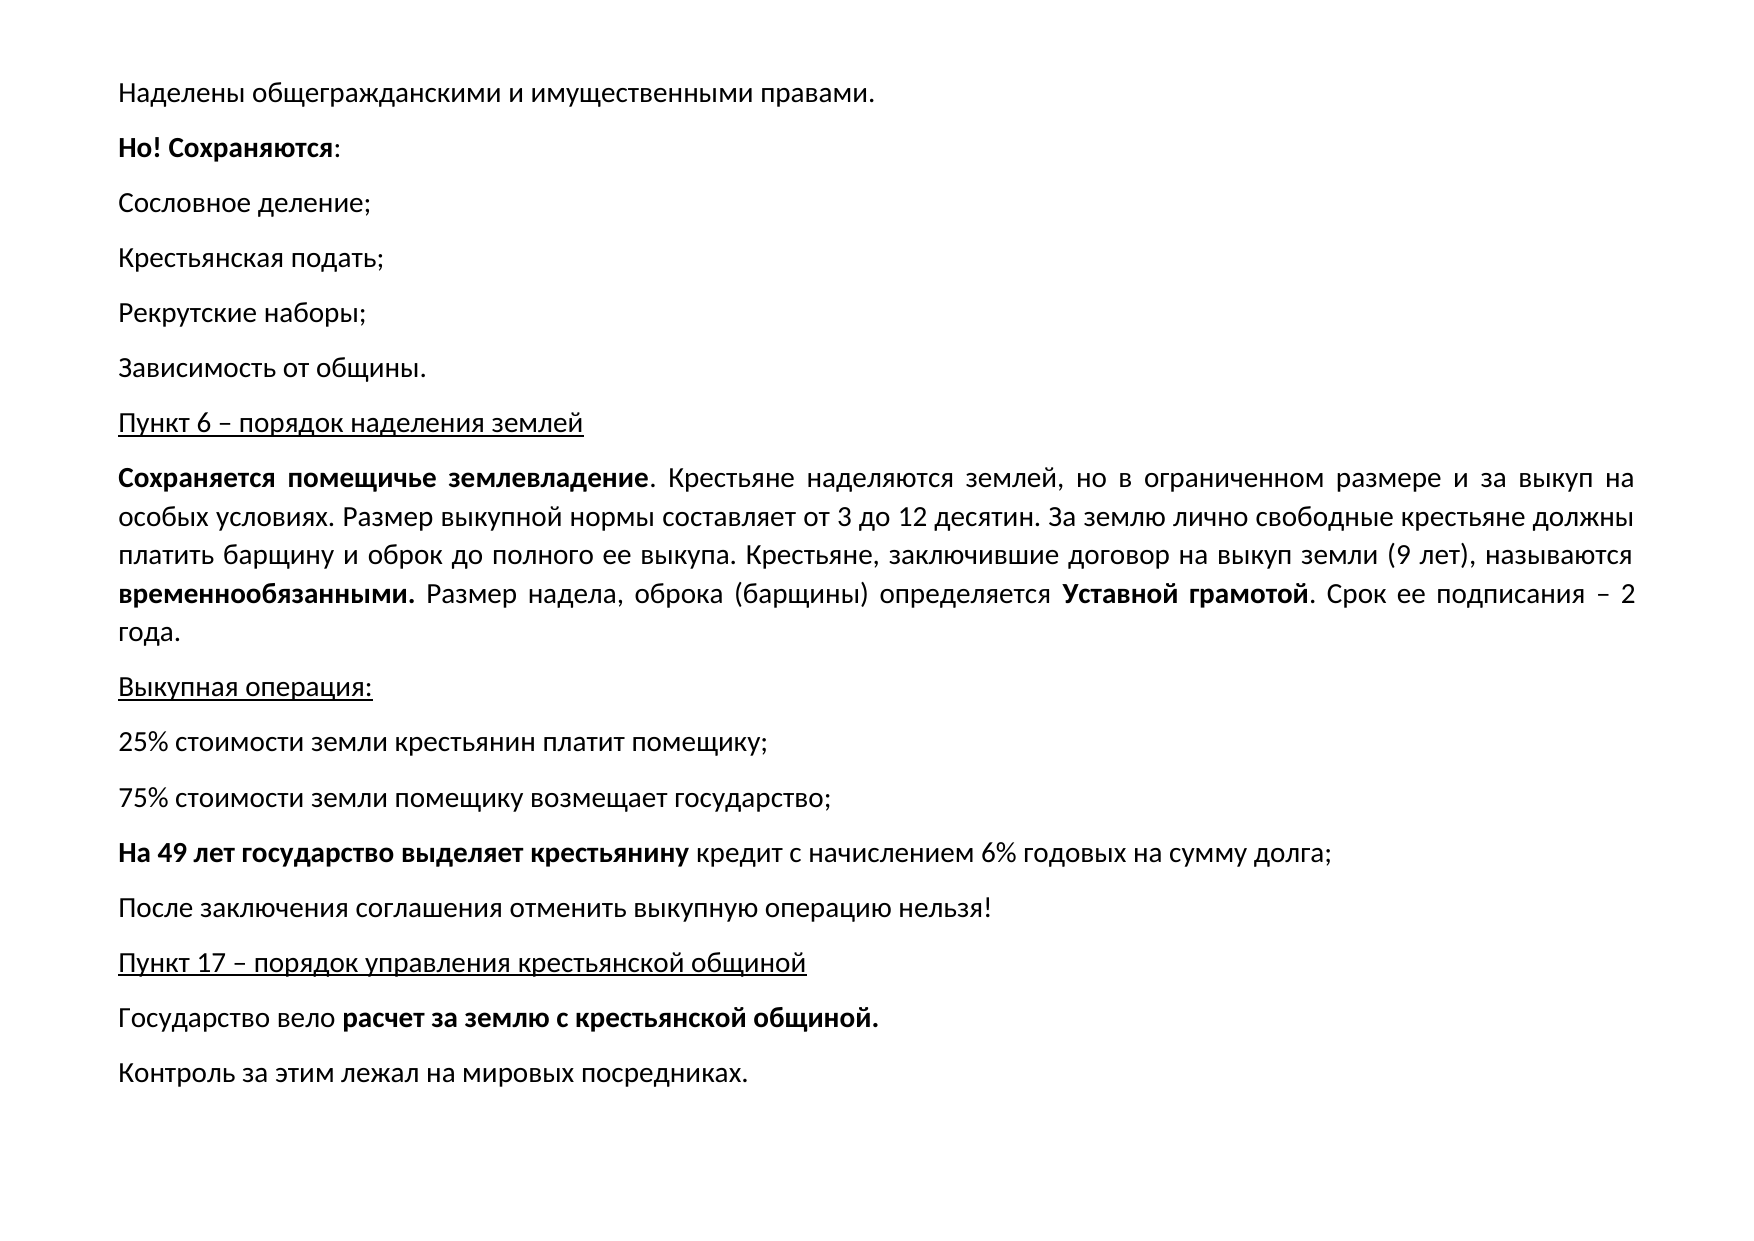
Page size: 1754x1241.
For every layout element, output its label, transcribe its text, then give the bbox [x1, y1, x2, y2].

text 75% стоимости земли помещику возмещает государство; [118, 779, 1636, 814]
text Наделены общегражданскими и имущественными правами. [118, 74, 1636, 109]
text После заключения соглашения отменить выкупную операцию нельзя! [118, 889, 1636, 924]
text 25% стоимости земли крестьянин платит помещику; [118, 723, 1636, 759]
text Зависимость от общины. [118, 349, 1636, 385]
text Пункт 17 – порядок управления крестьянской общиной [118, 944, 1636, 979]
text На 49 лет государство выделяет крестьянину кредит с начислением 6% годовых на сумму долга; [118, 834, 1636, 869]
text Крестьянская подать; [118, 239, 1636, 275]
text Пункт 6 – порядок наделения землей [118, 404, 1636, 440]
text Государство вело расчет за землю с крестьянской общиной. [118, 999, 1636, 1035]
text Выкупная операция: [118, 668, 1636, 704]
text Сохраняется помещичье землевладение. Крестьяне наделяются землей, но в ограниченном размере и за выкуп на особых условиях. Размер выкупной нормы составляет от 3 до 12 десятин. За землю лично свободные крестьяне должны платить барщину и оброк до полного ее выкупа. Крестьяне, заключившие договор на выкуп земли (9 лет), называются временнообязанными. Размер надела, оброка (барщины) определяется Уставной грамотой. Срок ее подписания – 2 года. [118, 459, 1636, 649]
text Но! Сохраняются: [118, 129, 1636, 164]
text Контроль за этим лежал на мировых посредниках. [118, 1054, 1636, 1090]
text Рекрутские наборы; [118, 294, 1636, 330]
text Сословное деление; [118, 184, 1636, 220]
